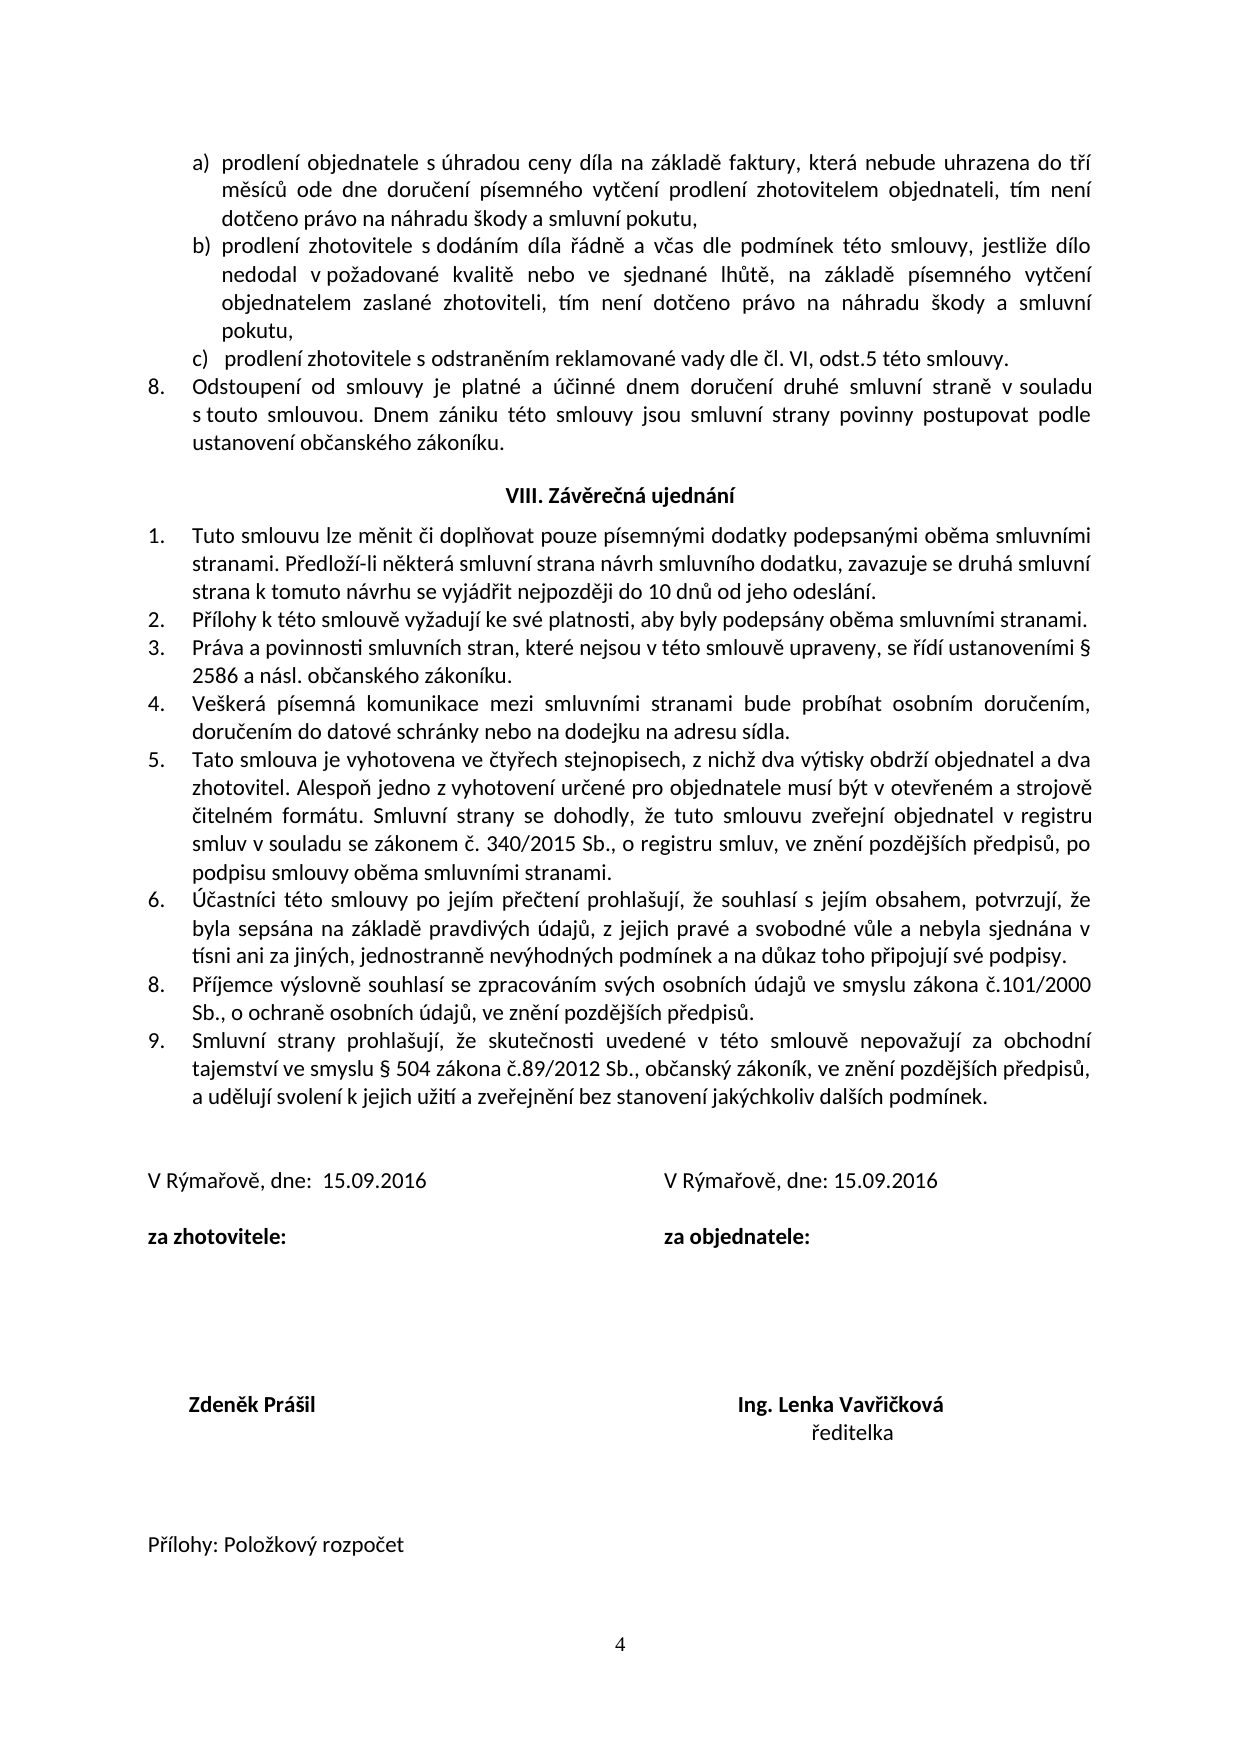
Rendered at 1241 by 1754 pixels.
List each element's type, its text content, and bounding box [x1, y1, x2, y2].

text 8. Příjemce výslovně souhlasí se zpracováním svých osobních údajů ve smyslu zákona č.101/2000 Sb., o ochraně osobních údajů, ve znění pozdějších předpisů. [148, 970, 1093, 1026]
text V Rýmařově, dne: 15.09.2016 V Rýmařově, dne: 15.09.2016 [148, 1166, 1093, 1194]
text a) prodlení objednatele s úhradou ceny díla na základě faktury, která nebude uhrazena do tří měsíců ode dne doručení písemného vytčení prodlení zhotovitelem objednateli, tím není dotčeno právo na náhradu škody a smluvní pokutu, [192, 148, 1093, 232]
text 9. Smluvní strany prohlašují, že skutečnosti uvedené v této smlouvě nepovažují za obchodní tajemství ve smyslu § 504 zákona č.89/2012 Sb., občanský zákoník, ve znění pozdějších předpisů, a udělují svolení k jejich užití a zveřejnění bez stanovení jakýchkoliv dalších podmínek. [148, 1026, 1093, 1110]
text za zhotovitele: za objednatele: [148, 1222, 1093, 1250]
text 2. Přílohy k této smlouvě vyžadují ke své platnosti, aby byly podepsány oběma smluvními stranami. [148, 605, 1093, 633]
text 3. Práva a povinnosti smluvních stran, které nejsou v této smlouvě upraveny, se řídí ustanoveními § 2586 a násl. občanského zákoníku. [148, 633, 1093, 689]
text 6. Účastníci této smlouvy po jejím přečtení prohlašují, že souhlasí s jejím obsahem, potvrzují, že byla sepsána na základě pravdivých údajů, z jejich pravé a svobodné vůle a nebyla sjednána v tísni ani za jiných, jednostranně nevýhodných podmínek a na důkaz toho připojují své podpisy. [148, 886, 1093, 970]
text Přílohy: Položkový rozpočet [148, 1530, 1093, 1558]
text 1. Tuto smlouvu lze měnit či doplňovat pouze písemnými dodatky podepsanými oběma smluvními stranami. Předloží-li některá smluvní strana návrh smluvního dodatku, zavazuje se druhá smluvní strana k tomuto návrhu se vyjádřit nejpozději do 10 dnů od jeho odeslání. [148, 521, 1093, 605]
text b) prodlení zhotovitele s dodáním díla řádně a včas dle podmínek této smlouvy, jestliže dílo nedodal v požadované kvalitě nebo ve sjednané lhůtě, na základě písemného vytčení objednatelem zaslané zhotoviteli, tím není dotčeno právo na náhradu škody a smluvní pokutu, [192, 232, 1093, 344]
text ředitelka [148, 1418, 1093, 1446]
text 4. Veškerá písemná komunikace mezi smluvními stranami bude probíhat osobním doručením, doručením do datové schránky nebo na dodejku na adresu sídla. [148, 689, 1093, 746]
text Zdeněk Prášil Ing. Lenka Vavřičková [148, 1390, 1093, 1418]
text VIII. Závěrečná ujednání [148, 481, 1093, 509]
text 8. Odstoupení od smlouvy je platné a účinné dnem doručení druhé smluvní straně v souladu s touto smlouvou. Dnem zániku této smlouvy jsou smluvní strany povinny postupovat podle ustanovení občanského zákoníku. [148, 372, 1093, 456]
text c) prodlení zhotovitele s odstraněním reklamované vady dle čl. VI, odst.5 této smlouvy. [192, 344, 1093, 372]
text 5. Tato smlouva je vyhotovena ve čtyřech stejnopisech, z nichž dva výtisky obdrží objednatel a dva zhotovitel. Alespoň jedno z vyhotovení určené pro objednatele musí být v otevřeném a strojově čitelném formátu. Smluvní strany se dohodly, že tuto smlouvu zveřejní objednatel v registru smluv v souladu se zákonem č. 340/2015 Sb., o registru smluv, ve znění pozdějších předpisů, po podpisu smlouvy oběma smluvními stranami. [148, 746, 1093, 886]
